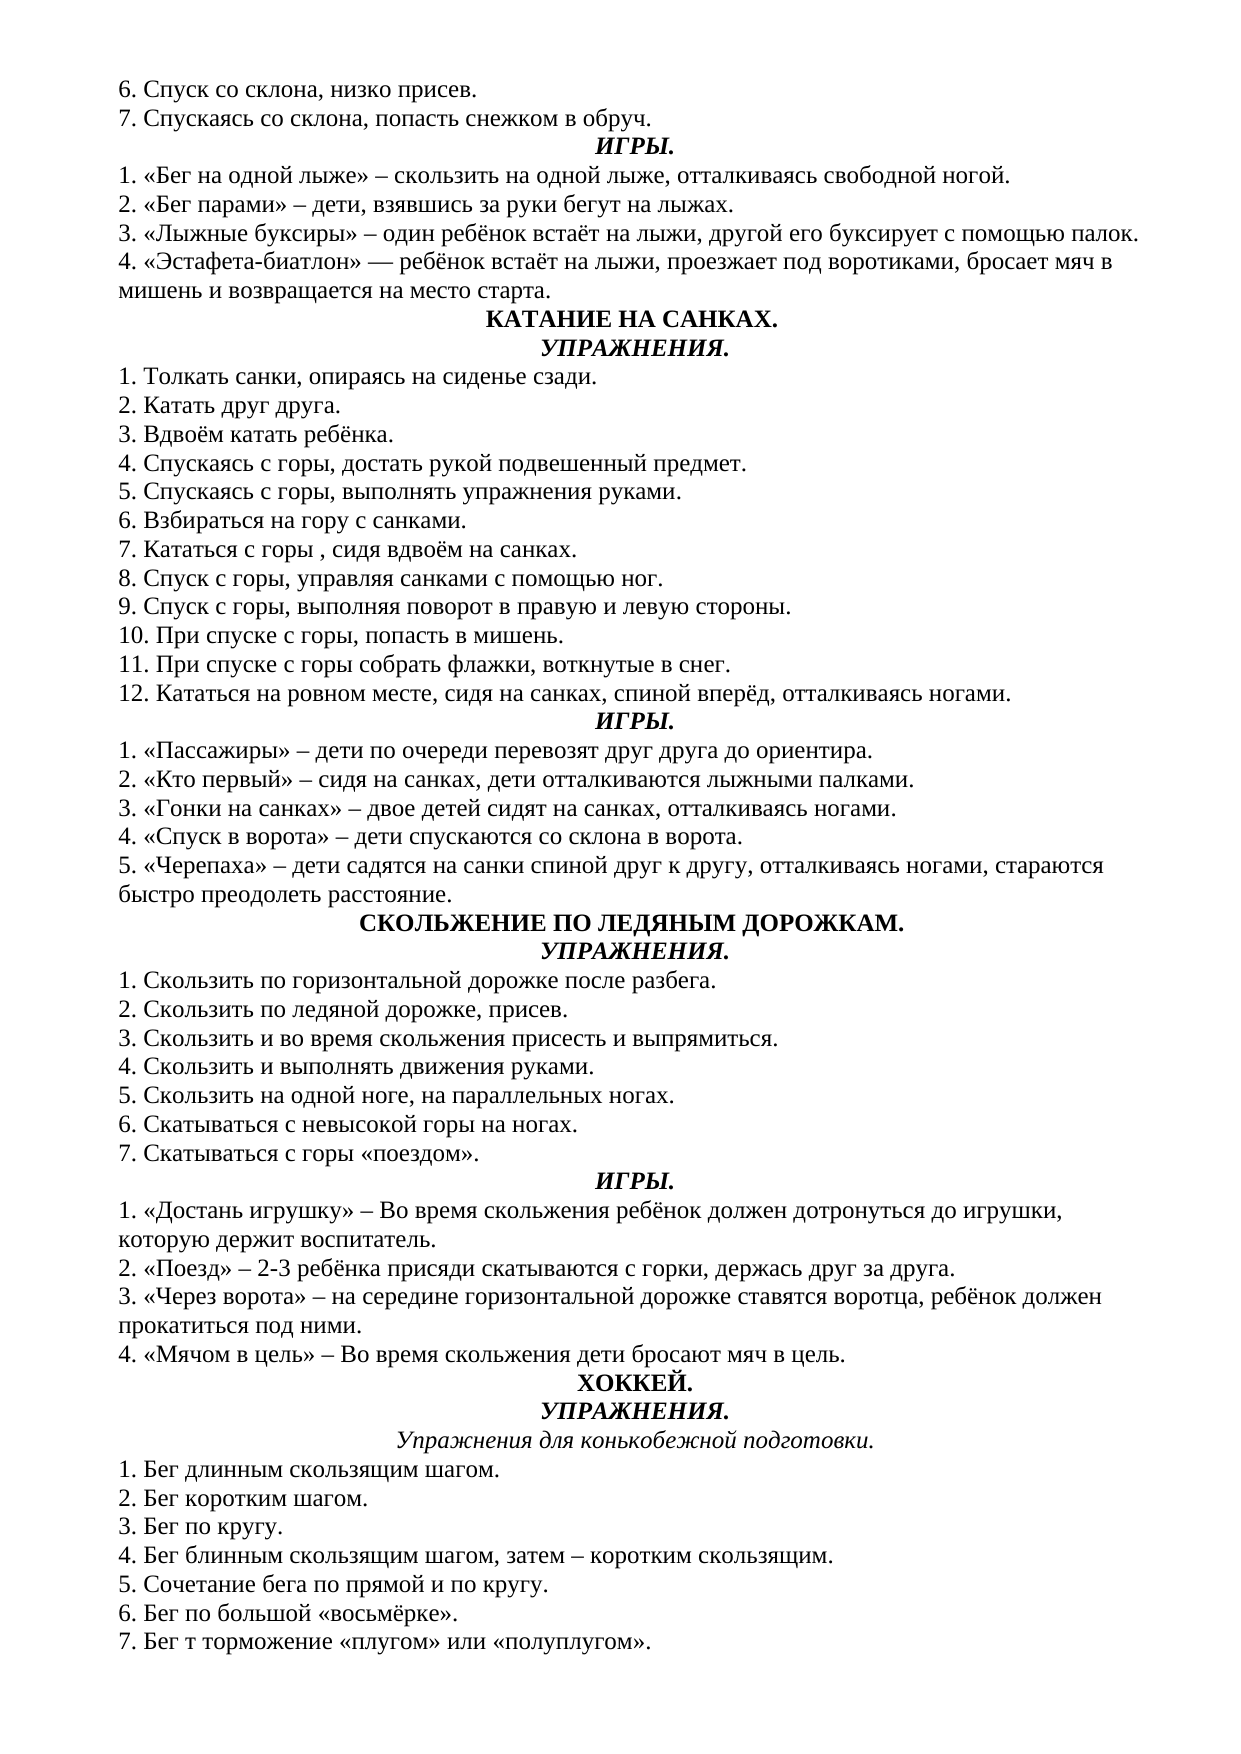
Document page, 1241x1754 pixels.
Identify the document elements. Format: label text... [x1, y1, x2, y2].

text 5. Спускаясь с горы, выполнять упражнения руками. [118, 476, 1152, 505]
text 11. При спуске с горы собрать флажки, воткнутые в снег. [118, 649, 1152, 678]
text 6. Взбираться на гору с санками. [118, 505, 1152, 534]
text 7. Бег т торможение «плугом» или «полуплугом». [118, 1626, 1152, 1655]
text 5. Сочетание бега по прямой и по кругу. [118, 1569, 1152, 1598]
text 3. «Лыжные буксиры» – один ребёнок встаёт на лыжи, другой его буксирует с помощью палок. [118, 218, 1152, 246]
text 3. Вдвоём катать ребёнка. [118, 419, 1152, 448]
text 1. «Достань игрушку» – Во время скольжения ребёнок должен дотронуться до игрушки, которую держит воспитатель. [118, 1195, 1152, 1253]
text 4. «Эстафета-биатлон» — ребёнок встаёт на лыжи, проезжает под воротиками, бросает мяч в мишень и возвращается на место старта. [118, 246, 1152, 304]
text 2. Катать друг друга. [118, 390, 1152, 419]
text 4. «Мячом в цель» – Во время скольжения дети бросают мяч в цель. [118, 1339, 1152, 1368]
text 7. Скатываться с горы «поездом». [118, 1138, 1152, 1166]
text КАТАНИЕ НА САНКАХ. [118, 304, 1152, 333]
text 2. «Кто первый» – сидя на санках, дети отталкиваются лыжными палками. [118, 764, 1152, 793]
text ИГРЫ. [118, 706, 1152, 735]
text 4. Бег блинным скользящим шагом, затем – коротким скользящим. [118, 1540, 1152, 1569]
text 5. «Черепаха» – дети садятся на санки спиной друг к другу, отталкиваясь ногами, стараются быстро преодолеть расстояние. [118, 850, 1152, 908]
text 1. Бег длинным скользящим шагом. [118, 1454, 1152, 1483]
text 3. Бег по кругу. [118, 1511, 1152, 1540]
text УПРАЖНЕНИЯ. [118, 1396, 1152, 1425]
text 10. При спуске с горы, попасть в мишень. [118, 620, 1152, 649]
text 9. Спуск с горы, выполняя поворот в правую и левую стороны. [118, 591, 1152, 620]
text 2. «Поезд» – 2-3 ребёнка присяди скатываются с горки, держась друг за друга. [118, 1253, 1152, 1281]
text УПРАЖНЕНИЯ. [118, 936, 1152, 965]
text 2. Скользить по ледяной дорожке, присев. [118, 994, 1152, 1023]
text 4. «Спуск в ворота» – дети спускаются со склона в ворота. [118, 821, 1152, 850]
text 7. Спускаясь со склона, попасть снежком в обруч. [118, 103, 1152, 131]
text 3. «Через ворота» – на середине горизонтальной дорожке ставятся воротца, ребёнок должен прокатиться под ними. [118, 1281, 1152, 1339]
text 1. Скользить по горизонтальной дорожке после разбега. [118, 965, 1152, 994]
text 1. «Бег на одной лыже» – скользить на одной лыже, отталкиваясь свободной ногой. [118, 160, 1152, 189]
text 7. Кататься с горы , сидя вдвоём на санках. [118, 534, 1152, 563]
text ИГРЫ. [118, 131, 1152, 160]
text 6. Спуск со склона, низко присев. [118, 74, 1152, 103]
text 5. Скользить на одной ноге, на параллельных ногах. [118, 1080, 1152, 1109]
text ИГРЫ. [118, 1166, 1152, 1195]
text 3. «Гонки на санках» – двое детей сидят на санках, отталкиваясь ногами. [118, 793, 1152, 821]
text ХОККЕЙ. [118, 1368, 1152, 1396]
text 4. Спускаясь с горы, достать рукой подвешенный предмет. [118, 448, 1152, 476]
text 6. Бег по большой «восьмёрке». [118, 1598, 1152, 1626]
text 2. Бег коротким шагом. [118, 1483, 1152, 1511]
text СКОЛЬЖЕНИЕ ПО ЛЕДЯНЫМ ДОРОЖКАМ. [118, 908, 1152, 936]
text 2. «Бег парами» – дети, взявшись за руки бегут на лыжах. [118, 189, 1152, 218]
text 3. Скользить и во время скольжения присесть и выпрямиться. [118, 1023, 1152, 1051]
text 12. Кататься на ровном месте, сидя на санках, спиной вперёд, отталкиваясь ногами. [118, 678, 1152, 706]
text 6. Скатываться с невысокой горы на ногах. [118, 1109, 1152, 1138]
text 1. «Пассажиры» – дети по очереди перевозят друг друга до ориентира. [118, 735, 1152, 764]
text 1. Толкать санки, опираясь на сиденье сзади. [118, 361, 1152, 390]
text 4. Скользить и выполнять движения руками. [118, 1051, 1152, 1080]
text 8. Спуск с горы, управляя санками с помощью ног. [118, 563, 1152, 591]
text УПРАЖНЕНИЯ. [118, 333, 1152, 361]
text Упражнения для конькобежной подготовки. [118, 1425, 1152, 1454]
